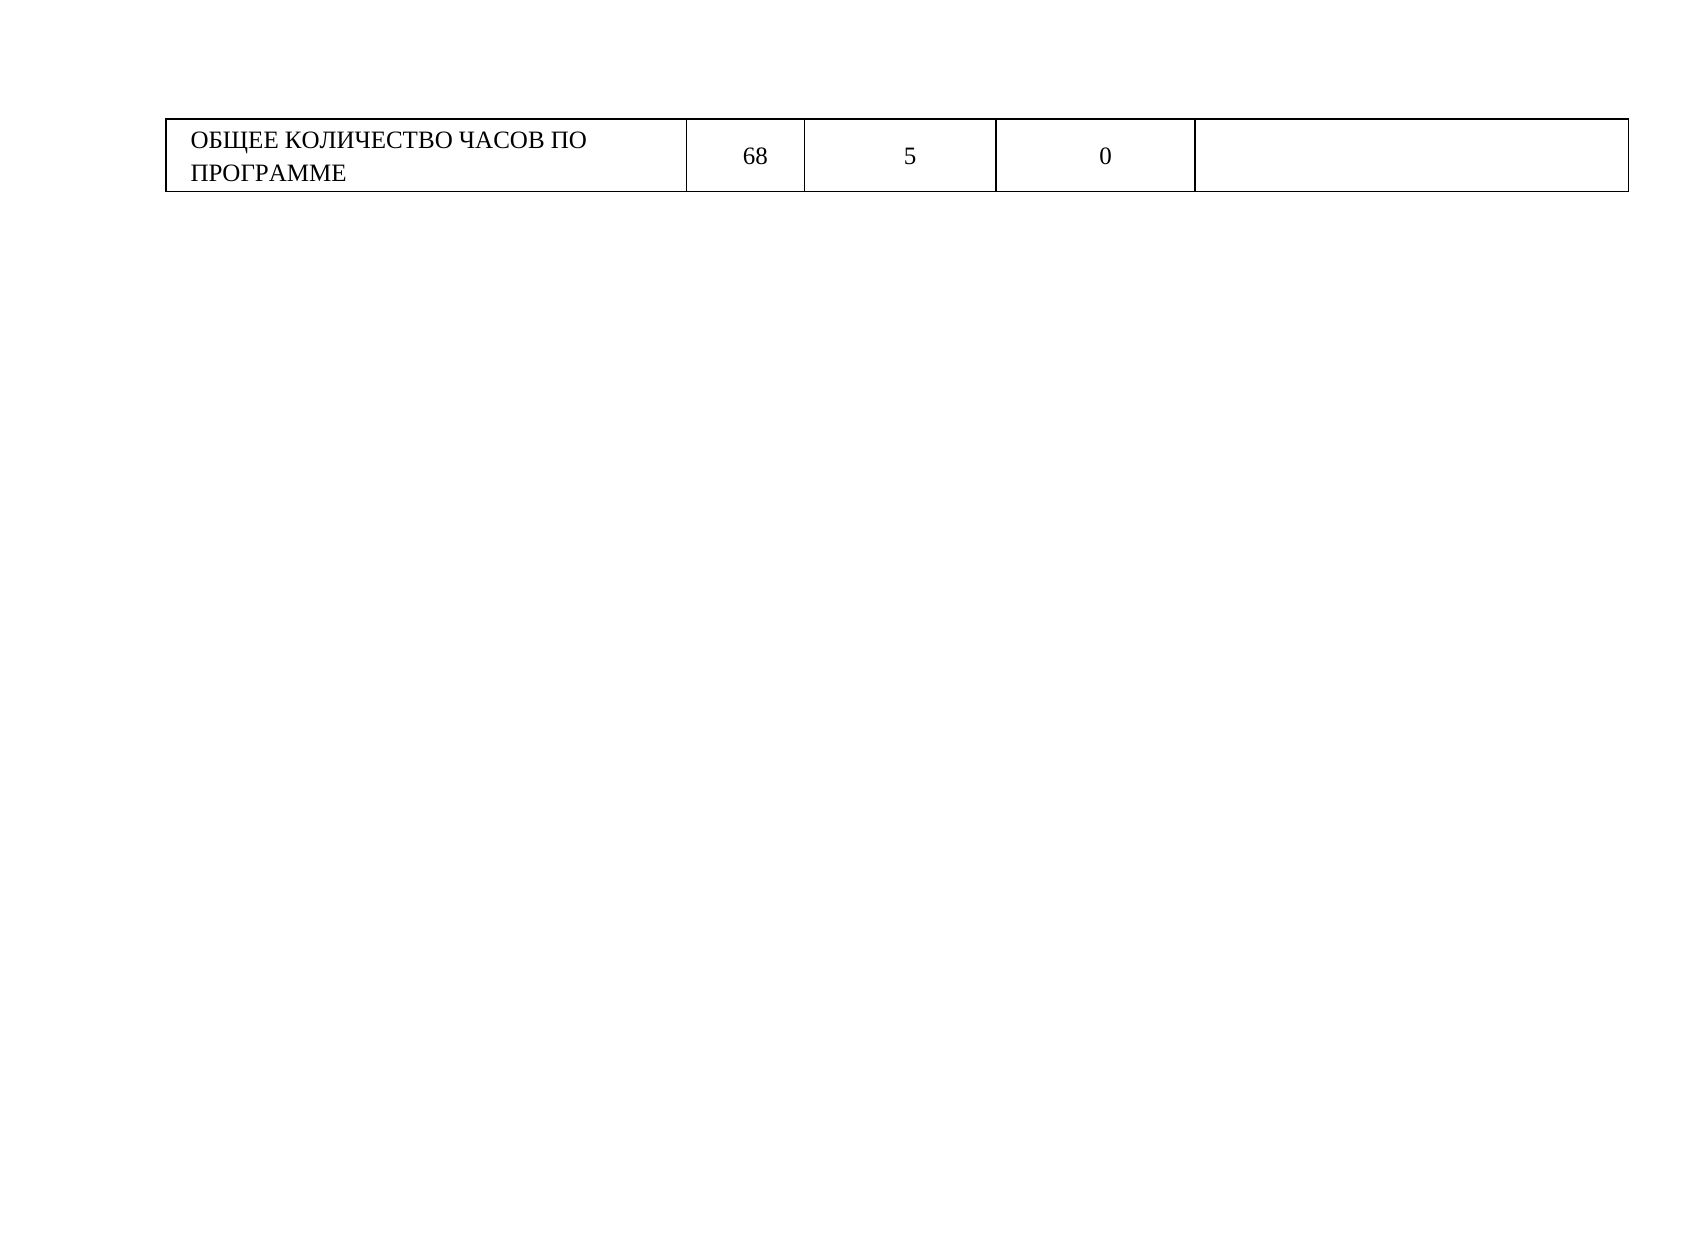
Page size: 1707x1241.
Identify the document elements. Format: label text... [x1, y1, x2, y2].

table_cell 68 [687, 120, 804, 191]
table_cell [1196, 120, 1628, 191]
table_cell 0 [997, 120, 1194, 191]
table_cell ОБЩЕЕ КОЛИЧЕСТВО ЧАСОВ ПО ПРОГРАММЕ [167, 120, 686, 191]
table_cell 5 [805, 120, 995, 191]
